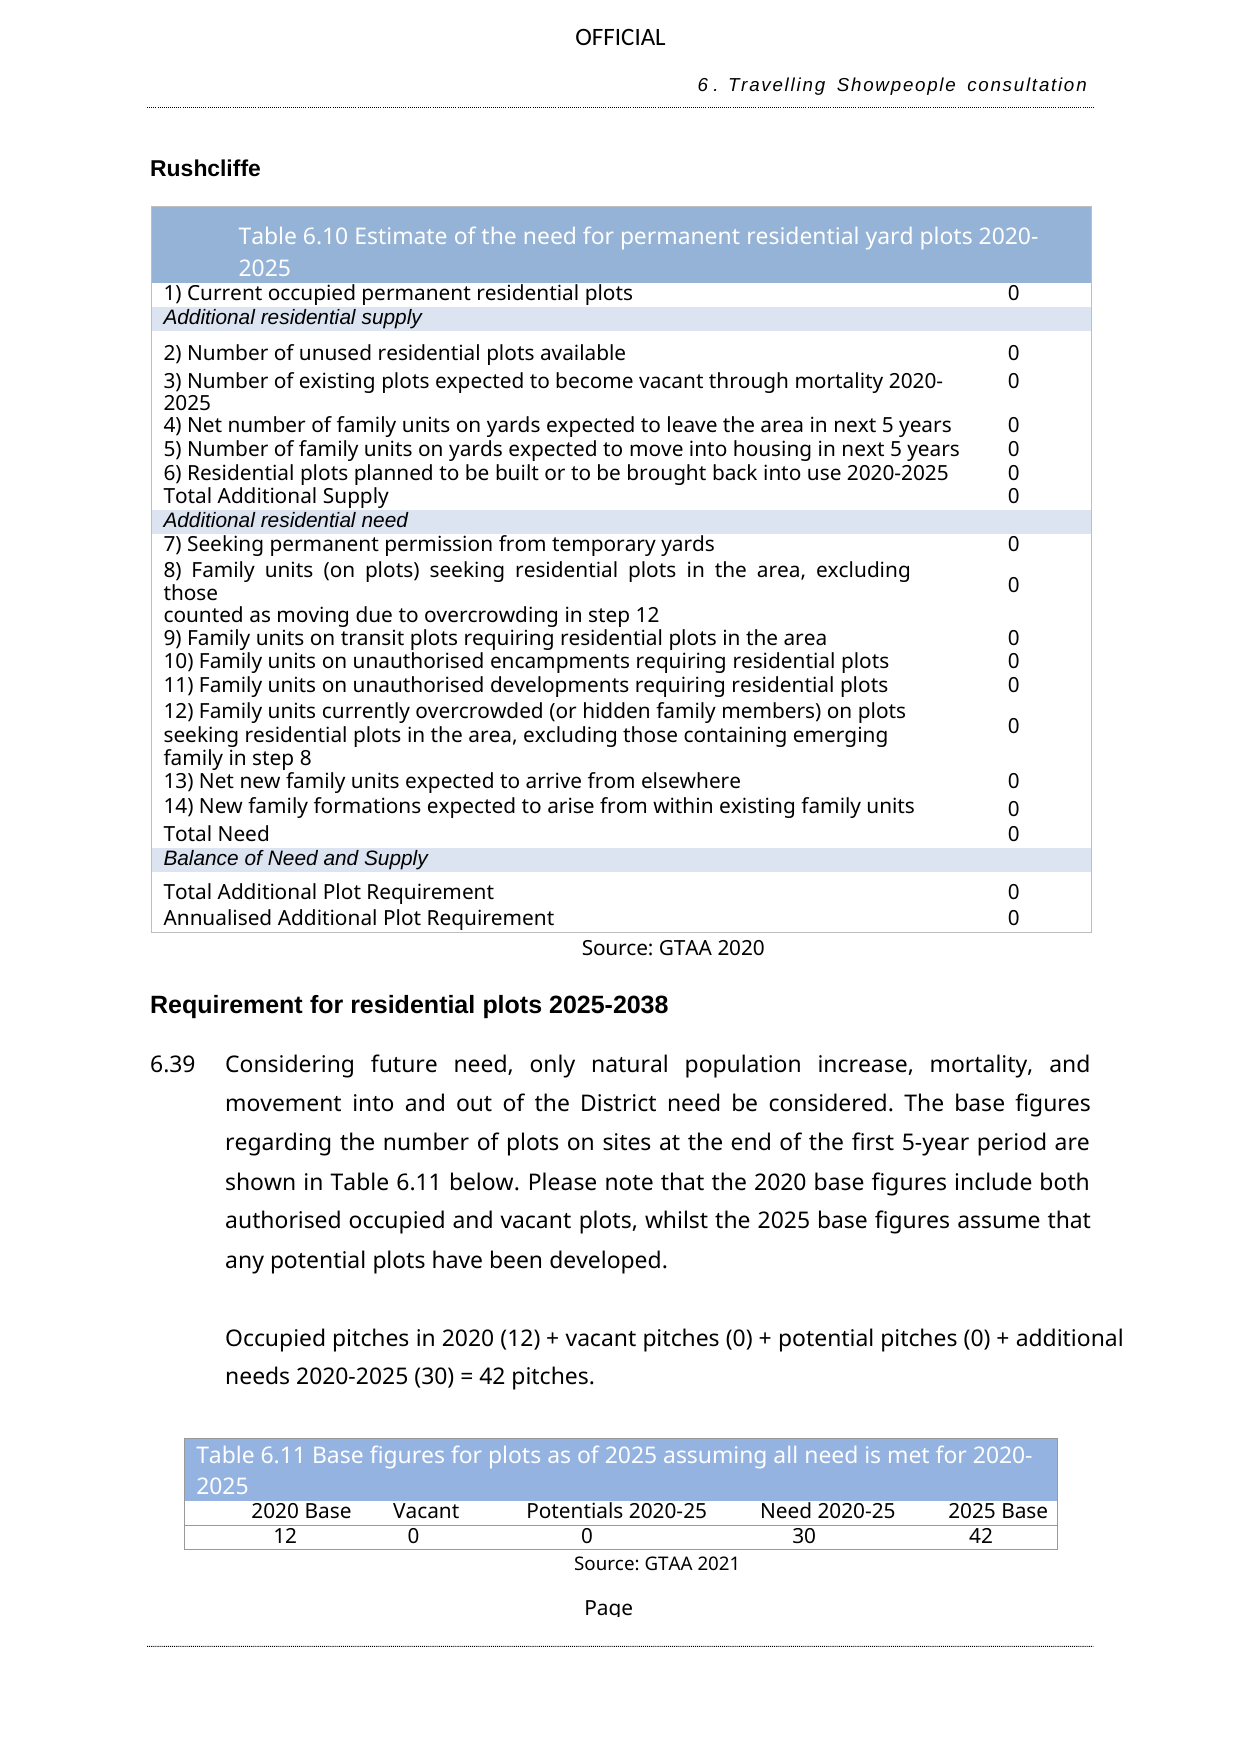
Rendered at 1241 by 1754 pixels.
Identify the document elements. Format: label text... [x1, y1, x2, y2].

subtitle Requirement for residential plots 2025-2038 [150, 990, 1186, 1019]
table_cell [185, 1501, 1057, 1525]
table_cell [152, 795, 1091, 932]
text Occupied pitches in 2020 (12) + vacant pitches (0) + potential pitches (0) + additional needs 2020-2025 (30) = 42 pitches. [225, 1322, 1132, 1391]
text Source: GTAA 2021 [574, 1550, 1186, 1576]
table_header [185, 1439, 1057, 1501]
text Source: GTAA 2020 [582, 933, 1186, 961]
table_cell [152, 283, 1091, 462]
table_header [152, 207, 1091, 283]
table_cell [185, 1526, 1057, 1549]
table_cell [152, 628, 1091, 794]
subtitle Rushcliffe [150, 154, 1186, 181]
list Considering future need, only natural population increase, mortality, and movement into and out of the District need be considered. The base figures regarding the number of plots on sites at the end of the first 5-year period are shown in Table 6.11 below. Please note that the 2020 base figures include both authorised occupied and vacant plots, whilst the 2025 base figures assume that any potential plots have been developed. [150, 1048, 1091, 1275]
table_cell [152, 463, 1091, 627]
